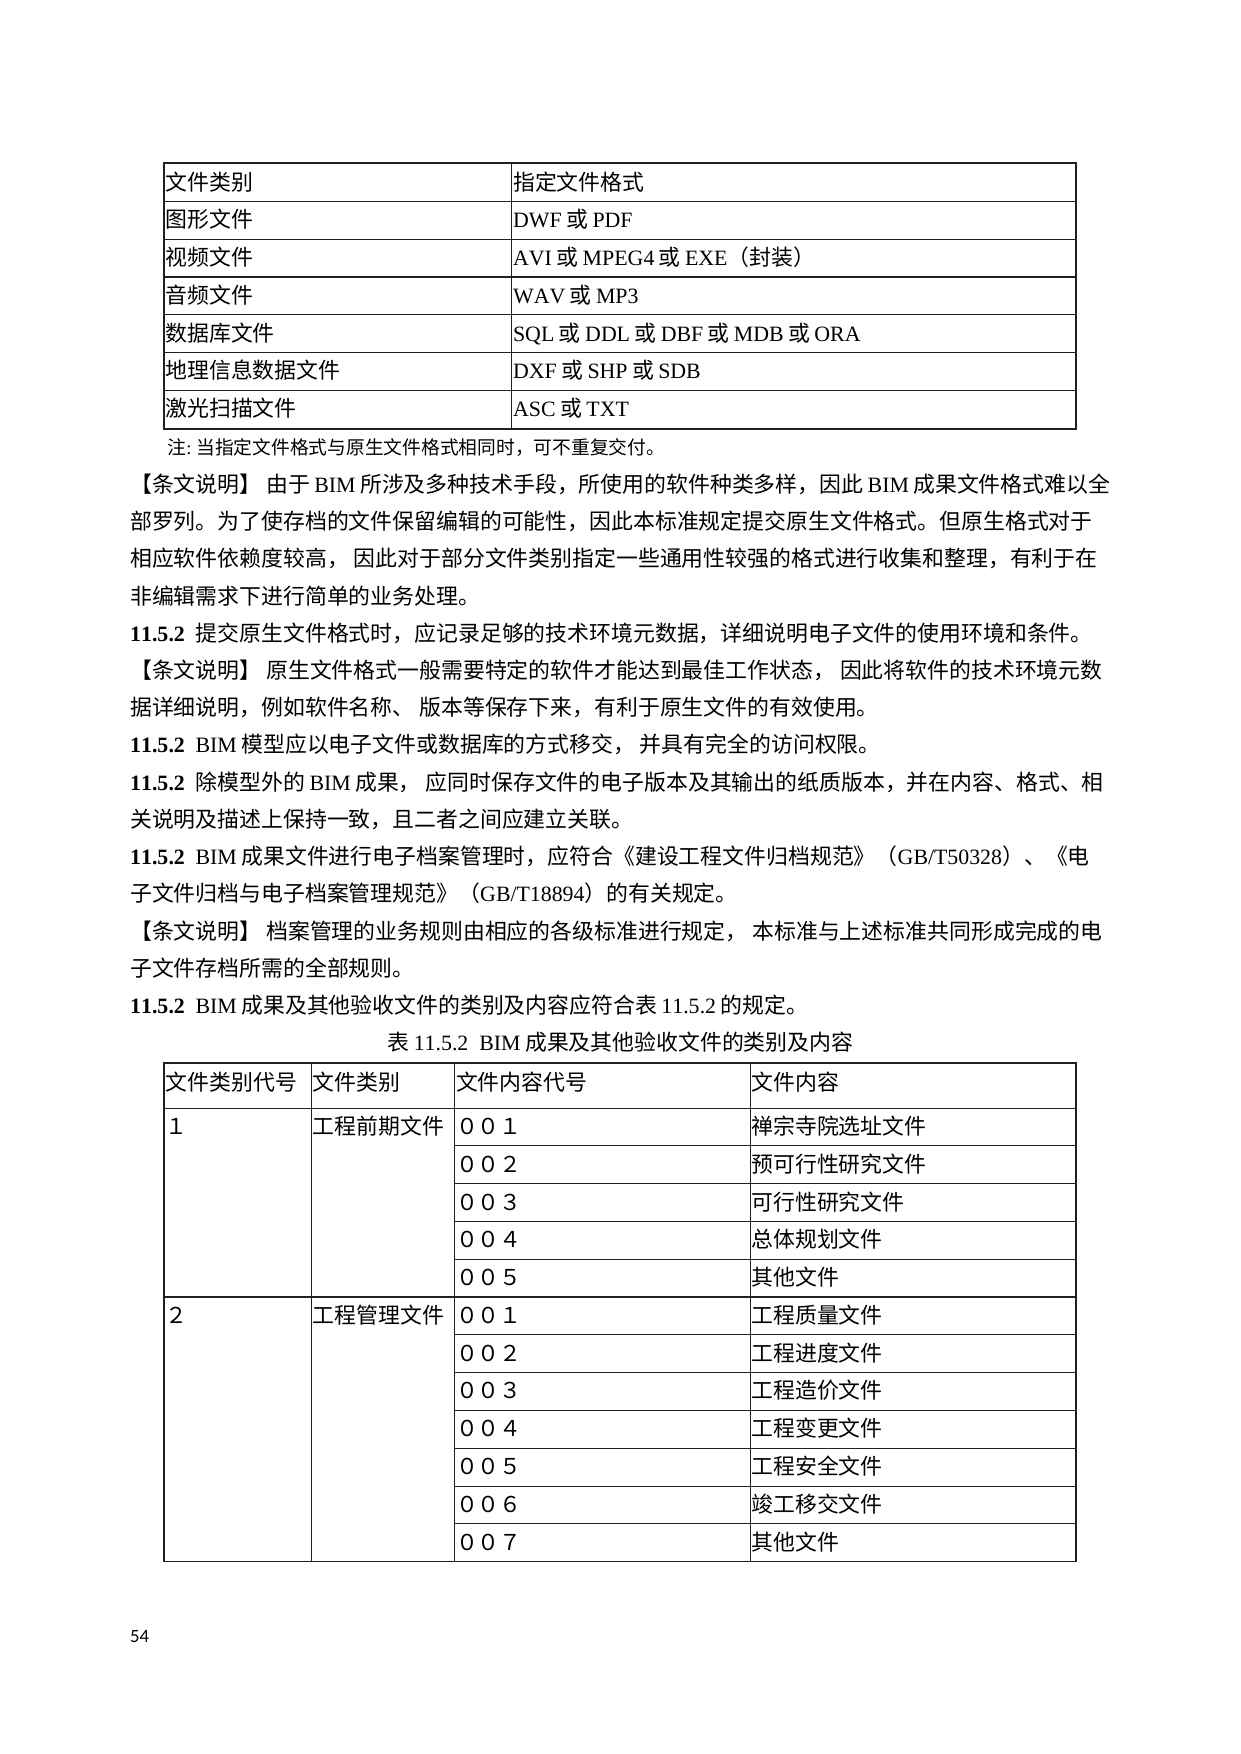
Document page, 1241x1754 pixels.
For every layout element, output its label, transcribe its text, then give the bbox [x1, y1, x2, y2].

table_cell 禅宗寺院选址文件 [751, 1109, 1075, 1145]
table_cell 工程前期文件 [312, 1109, 454, 1296]
table_cell ００４ [455, 1222, 750, 1259]
table_cell ００１ [455, 1298, 750, 1334]
text 11.5.2 BIM成果及其他验收文件的类别及内容应符合表11.5.2的规定。 [130, 988, 1110, 1020]
table_cell SQL或DDL或DBF或MDB或ORA [512, 315, 1075, 352]
text 注: 当指定文件格式与原生文件格式相同时，可不重复交付。 [130, 430, 1110, 462]
table_cell WAV或MP3 [512, 278, 1075, 314]
table_cell 文件类别 [165, 164, 511, 201]
table_cell 竣工移交文件 [751, 1487, 1075, 1523]
table_header 文件内容代号 [455, 1064, 750, 1107]
table_cell ００５ [455, 1449, 750, 1486]
table_cell ００５ [455, 1260, 750, 1296]
table_header 文件类别 [312, 1064, 454, 1107]
text 11.5.2 除模型外的BIM成果， 应同时保存文件的电子版本及其输出的纸质版本，并在内容、格式、相关说明及描述上保持一致，且二者之间应建立关联。 [130, 764, 1110, 834]
table_cell 指定文件格式 [512, 164, 1075, 201]
table_cell 工程造价文件 [751, 1373, 1075, 1410]
table_header 文件类别代号 [165, 1064, 311, 1107]
table_cell 工程进度文件 [751, 1335, 1075, 1372]
table_cell 图形文件 [165, 202, 511, 239]
table_cell 预可行性研究文件 [751, 1146, 1075, 1183]
table_cell 视频文件 [165, 240, 511, 276]
table_cell 工程质量文件 [751, 1298, 1075, 1334]
table_cell ００３ [455, 1184, 750, 1221]
table_cell 工程安全文件 [751, 1449, 1075, 1486]
table_cell ００７ [455, 1524, 750, 1561]
table_cell DWF或PDF [512, 202, 1075, 239]
table_cell ００６ [455, 1487, 750, 1523]
table_cell DXF或SHP或SDB [512, 353, 1075, 390]
table_cell 音频文件 [165, 278, 511, 314]
text 11.5.2 提交原生文件格式时，应记录足够的技术环境元数据，详细说明电子文件的使用环境和条件。 [130, 615, 1110, 648]
table_cell 其他文件 [751, 1260, 1075, 1296]
table_cell 可行性研究文件 [751, 1184, 1075, 1221]
table_cell 激光扫描文件 [165, 391, 511, 428]
table_cell ００２ [455, 1146, 750, 1183]
table_cell ASC或TXT [512, 391, 1075, 428]
text 【条文说明】 由于BIM所涉及多种技术手段，所使用的软件种类多样，因此BIM成果文件格式难以全部罗列。为了使存档的文件保留编辑的可能性，因此本标准规定提交原生文件格式。但原生格式对于相应软件依赖度较高， 因此对于部分文件类别指定一些通用性较强的格式进行收集和整理，有利于在非编辑需求下进行简单的业务处理。 [130, 466, 1110, 611]
table_cell ２ [165, 1298, 311, 1561]
table_cell ００１ [455, 1109, 750, 1145]
table_cell １ [165, 1109, 311, 1296]
table_header 文件内容 [751, 1064, 1075, 1107]
table_cell 其他文件 [751, 1524, 1075, 1561]
table_cell 地理信息数据文件 [165, 353, 511, 390]
table_cell 数据库文件 [165, 315, 511, 352]
table_cell 总体规划文件 [751, 1222, 1075, 1259]
table_cell ００３ [455, 1373, 750, 1410]
text 11.5.2 BIM成果文件进行电子档案管理时，应符合《建设工程文件归档规范》（GB/T50328）、《电子文件归档与电子档案管理规范》（GB/T18894）的有关规定。 [130, 839, 1110, 908]
text 【条文说明】 档案管理的业务规则由相应的各级标准进行规定， 本标准与上述标准共同形成完成的电子文件存档所需的全部规则。 [130, 913, 1110, 983]
text 表11.5.2 BIM成果及其他验收文件的类别及内容 [130, 1025, 1110, 1057]
table_cell AVI或MPEG4或EXE（封装） [512, 240, 1075, 276]
text 【条文说明】 原生文件格式一般需要特定的软件才能达到最佳工作状态， 因此将软件的技术环境元数据详细说明，例如软件名称、 版本等保存下来，有利于原生文件的有效使用。 [130, 653, 1110, 722]
table_cell 工程变更文件 [751, 1411, 1075, 1448]
table_cell ００２ [455, 1335, 750, 1372]
table_cell 工程管理文件 [312, 1298, 454, 1561]
table_cell ００４ [455, 1411, 750, 1448]
text 11.5.2 BIM模型应以电子文件或数据库的方式移交， 并具有完全的访问权限。 [130, 727, 1110, 759]
